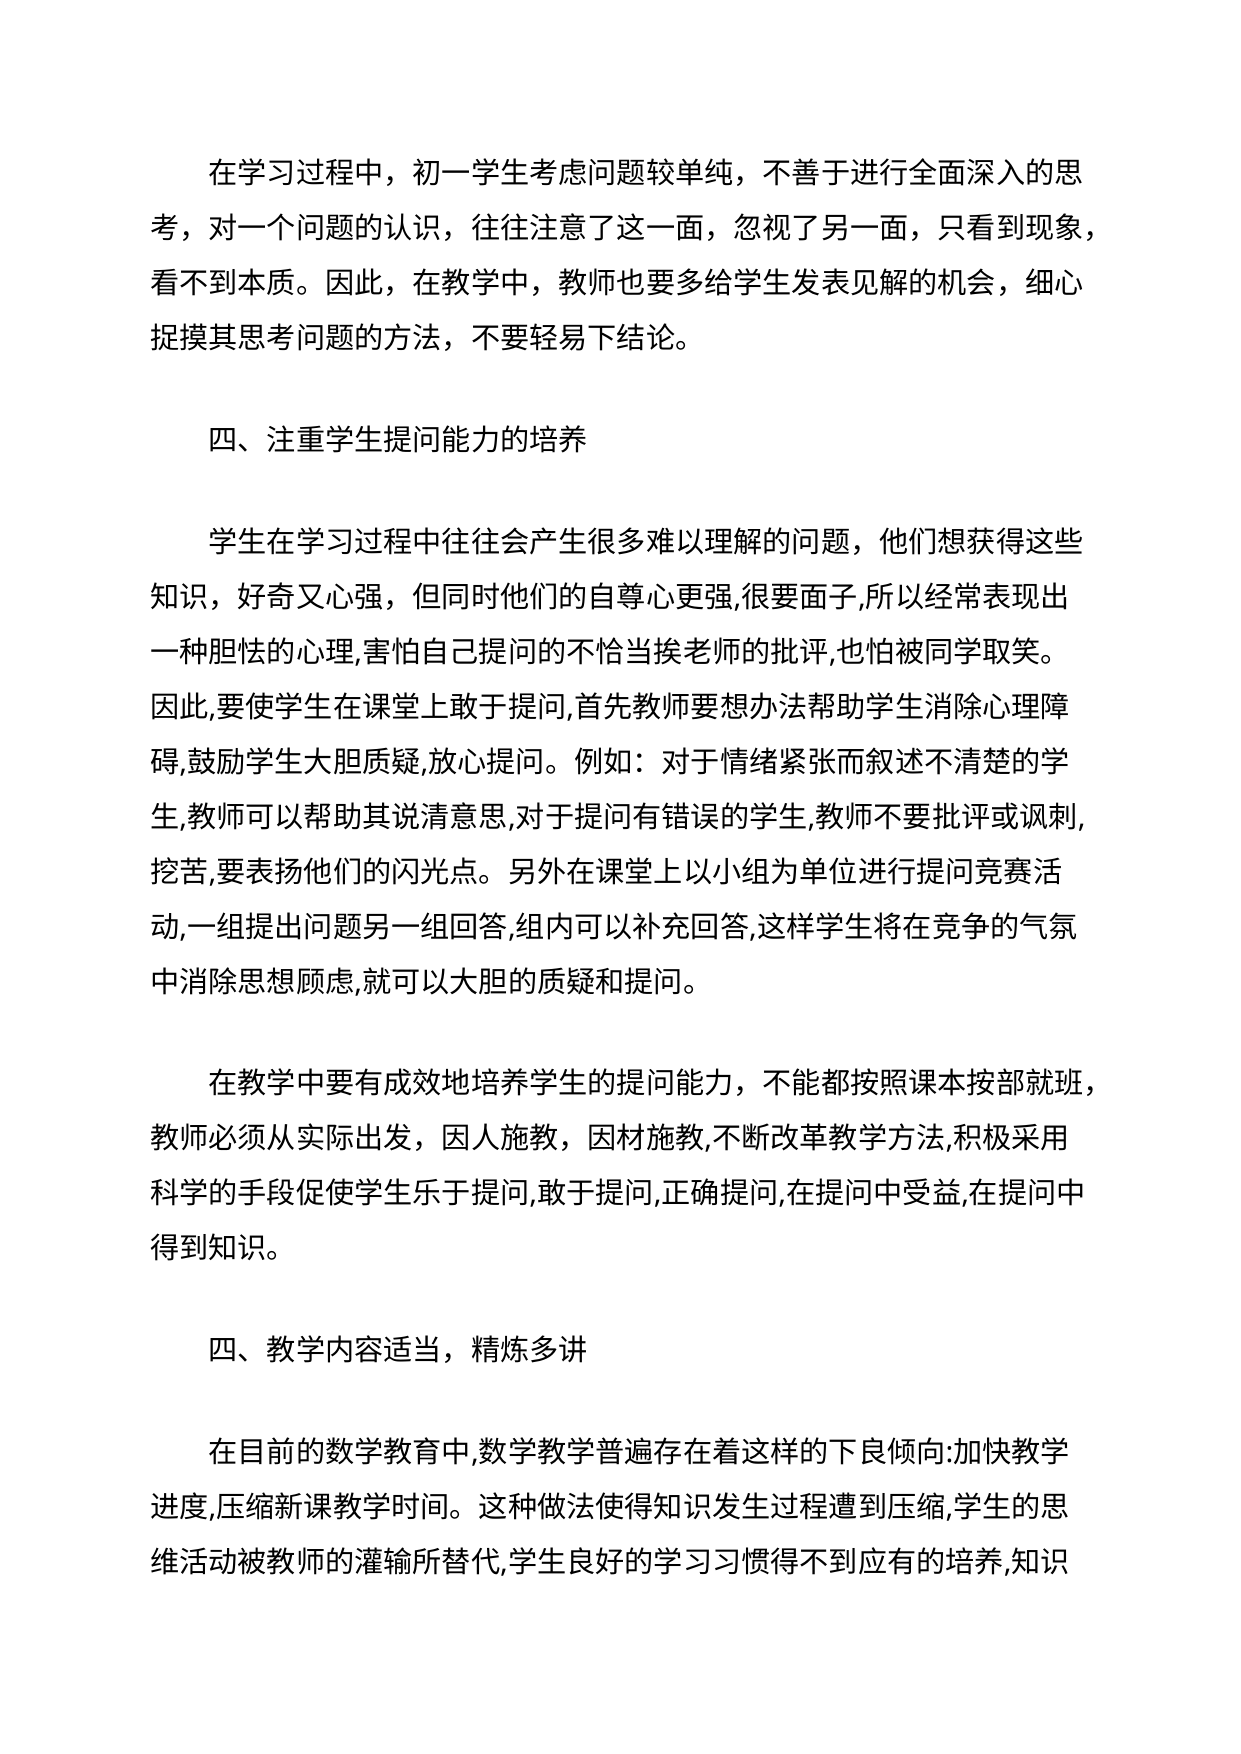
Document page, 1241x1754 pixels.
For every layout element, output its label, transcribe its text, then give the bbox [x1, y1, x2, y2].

text 在教学中要有成效地培养学生的提问能力，不能都按照课本按部就班，教师必须从实际出发，因人施教，因材施教,不断改革教学方法,积极采用科学的手段促使学生乐于提问,敢于提问,正确提问,在提问中受益,在提问中得到知识。 [150, 1060, 1090, 1267]
text 四、注重学生提问能力的培养 [150, 416, 1090, 459]
text 四、教学内容适当，精炼多讲 [150, 1327, 1090, 1369]
text 学生在学习过程中往往会产生很多难以理解的问题，他们想获得这些知识，好奇又心强，但同时他们的自尊心更强,很要面子,所以经常表现出一种胆怯的心理,害怕自己提问的不恰当挨老师的批评,也怕被同学取笑。因此,要使学生在课堂上敢于提问,首先教师要想办法帮助学生消除心理障碍,鼓励学生大胆质疑,放心提问。例如：对于情绪紧张而叙述不清楚的学生,教师可以帮助其说清意思,对于提问有错误的学生,教师不要批评或讽刺,挖苦,要表扬他们的闪光点。另外在课堂上以小组为单位进行提问竞赛活动,一组提出问题另一组回答,组内可以补充回答,这样学生将在竞争的气氛中消除思想顾虑,就可以大胆的质疑和提问。 [150, 518, 1090, 1001]
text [150, 1428, 1090, 1581]
text 在学习过程中，初一学生考虑问题较单纯，不善于进行全面深入的思考，对一个问题的认识，往往注意了这一面，忽视了另一面，只看到现象，看不到本质。因此，在教学中，教师也要多给学生发表见解的机会，细心捉摸其思考问题的方法，不要轻易下结论。 [150, 150, 1090, 357]
